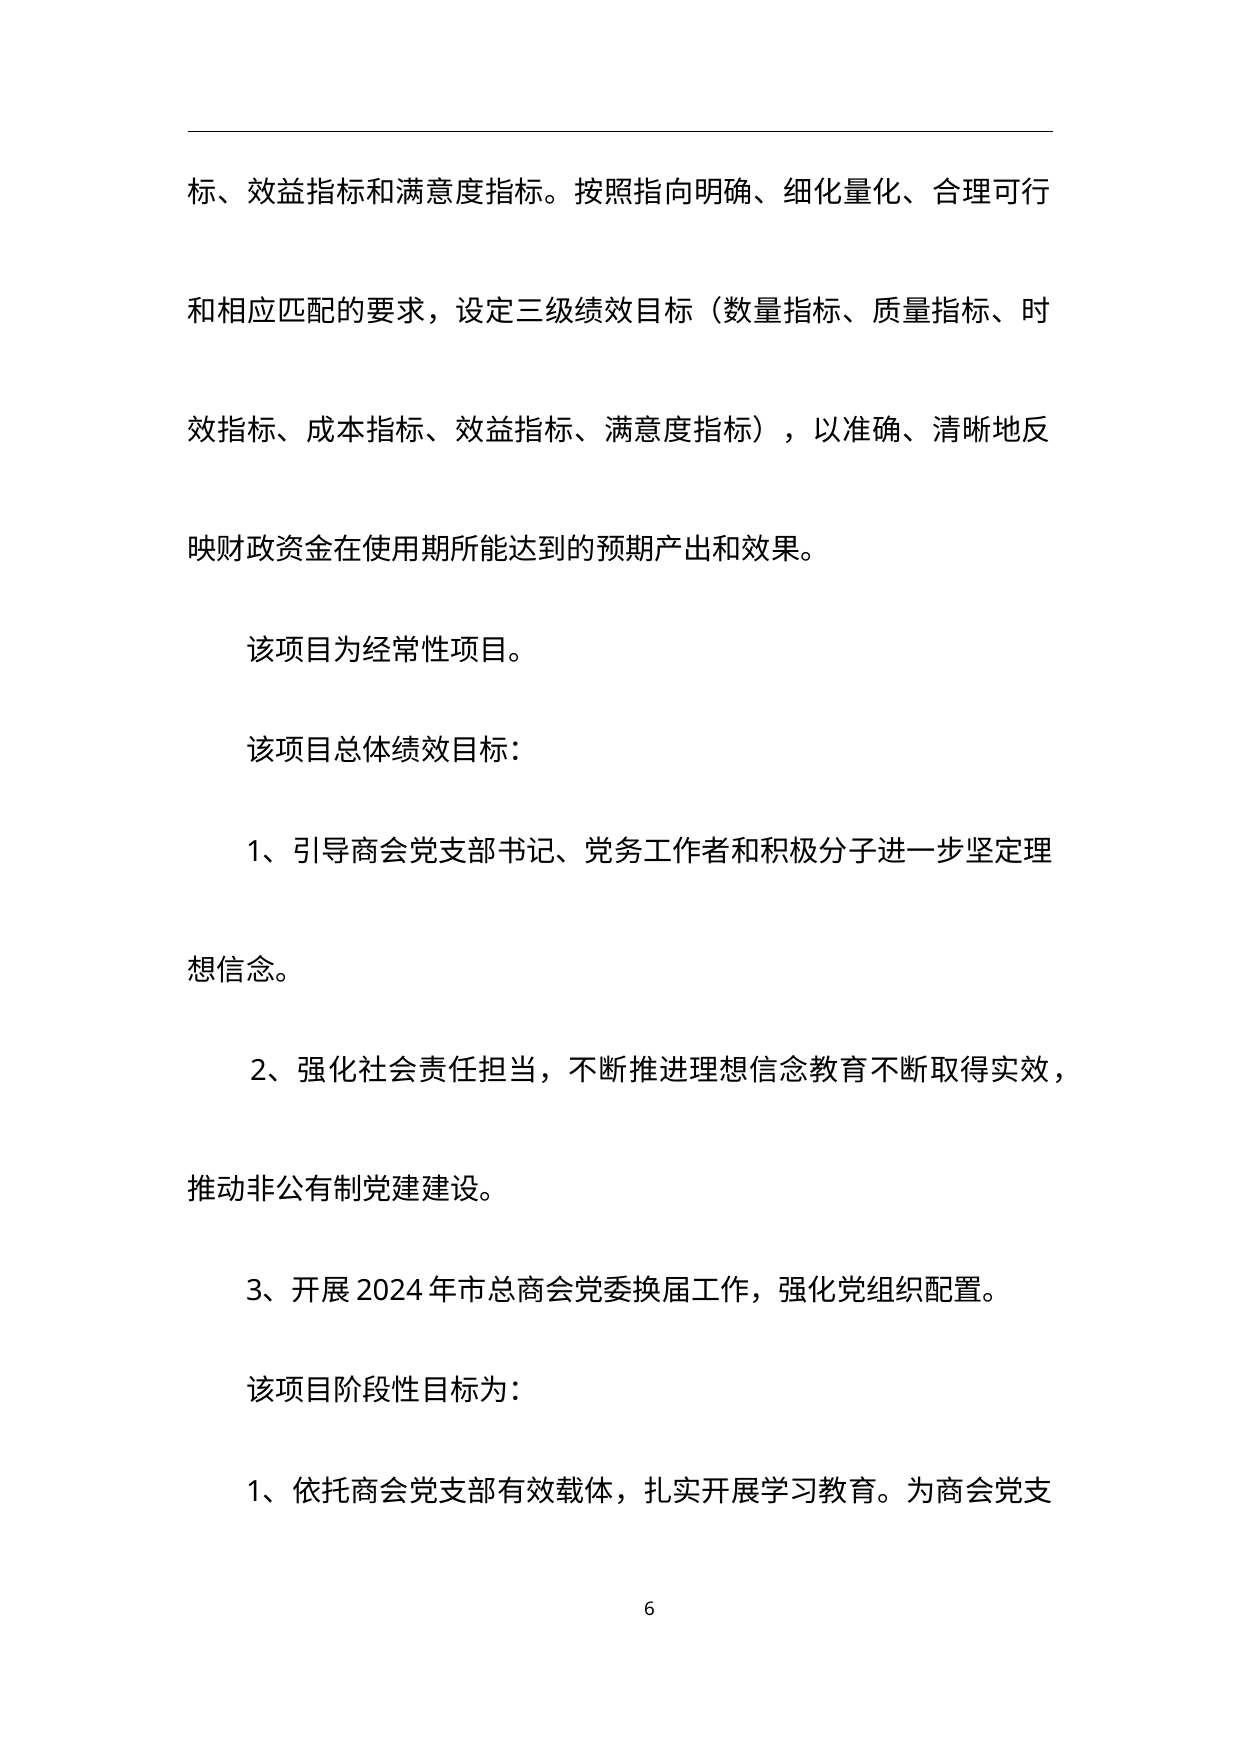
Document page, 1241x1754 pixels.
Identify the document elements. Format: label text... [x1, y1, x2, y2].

text 2、强化社会责任担当，不断推进理想信念教育不断取得实效，推动非公有制党建建设。 [187, 1028, 1053, 1227]
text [187, 150, 1053, 587]
text 3、开展2024年市总商会党委换届工作，强化党组织配置。 [187, 1248, 1053, 1327]
text 该项目为经常性项目。 [187, 608, 1053, 687]
text 1、引导商会党支部书记、党务工作者和积极分子进一步坚定理想信念。 [187, 809, 1053, 1007]
text 该项目总体绩效目标： [187, 708, 1053, 788]
text 该项目阶段性目标为： [187, 1348, 1053, 1428]
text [187, 1449, 1053, 1528]
